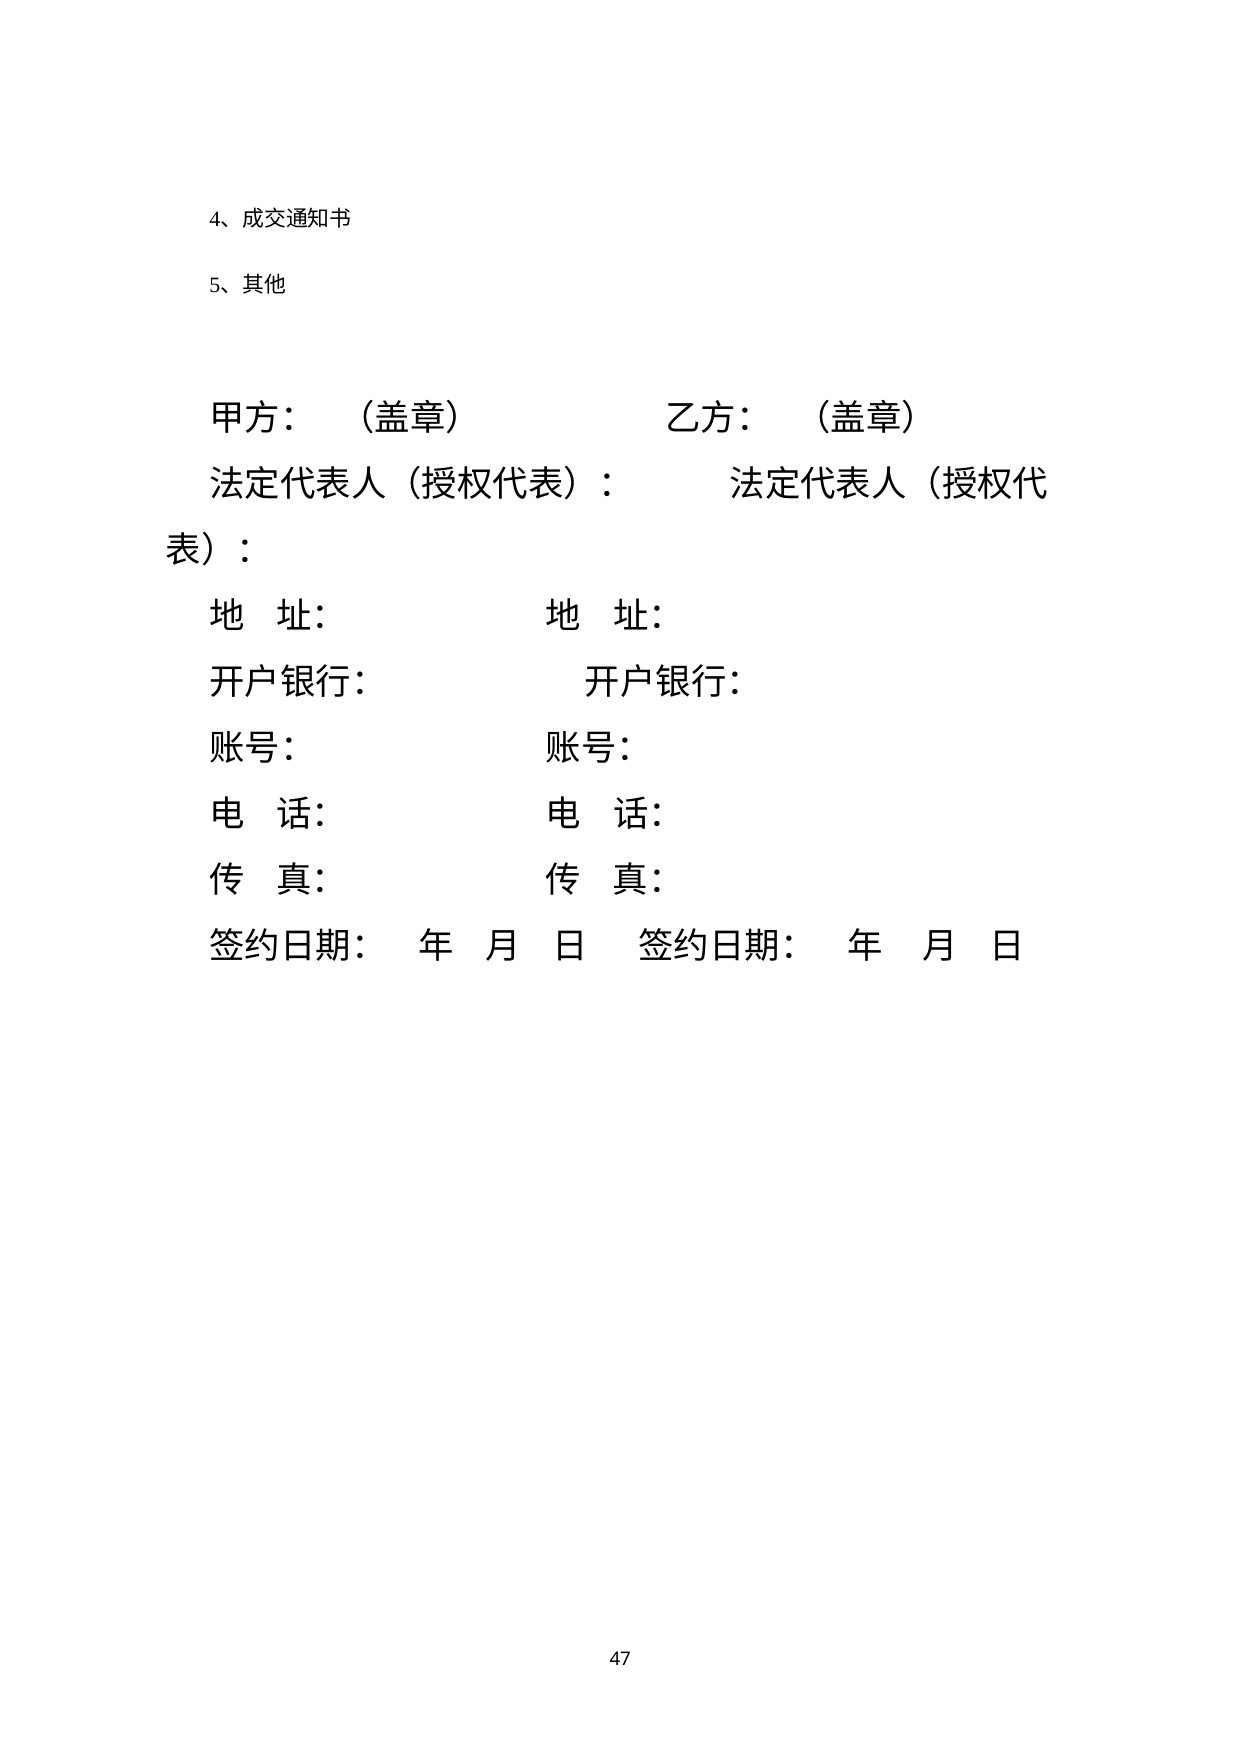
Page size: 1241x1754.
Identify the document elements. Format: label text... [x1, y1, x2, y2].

text 地 址： 地 址： [165, 580, 1075, 646]
text 签约日期： 年 月 日 签约日期： 年 月 日 [165, 910, 1075, 976]
text 甲方： （盖章） 乙方： （盖章） [165, 382, 1075, 448]
text 开户银行： 开户银行： [165, 646, 1075, 712]
text 4、成交通知书 [165, 183, 1075, 249]
text 电 话： 电 话： [165, 778, 1075, 844]
text 5、其他 [165, 249, 1075, 316]
text 账号： 账号： [165, 712, 1075, 778]
text 法定代表人（授权代表）： 法定代表人（授权代表）： [165, 448, 1075, 580]
text 传 真： 传 真： [165, 844, 1075, 910]
